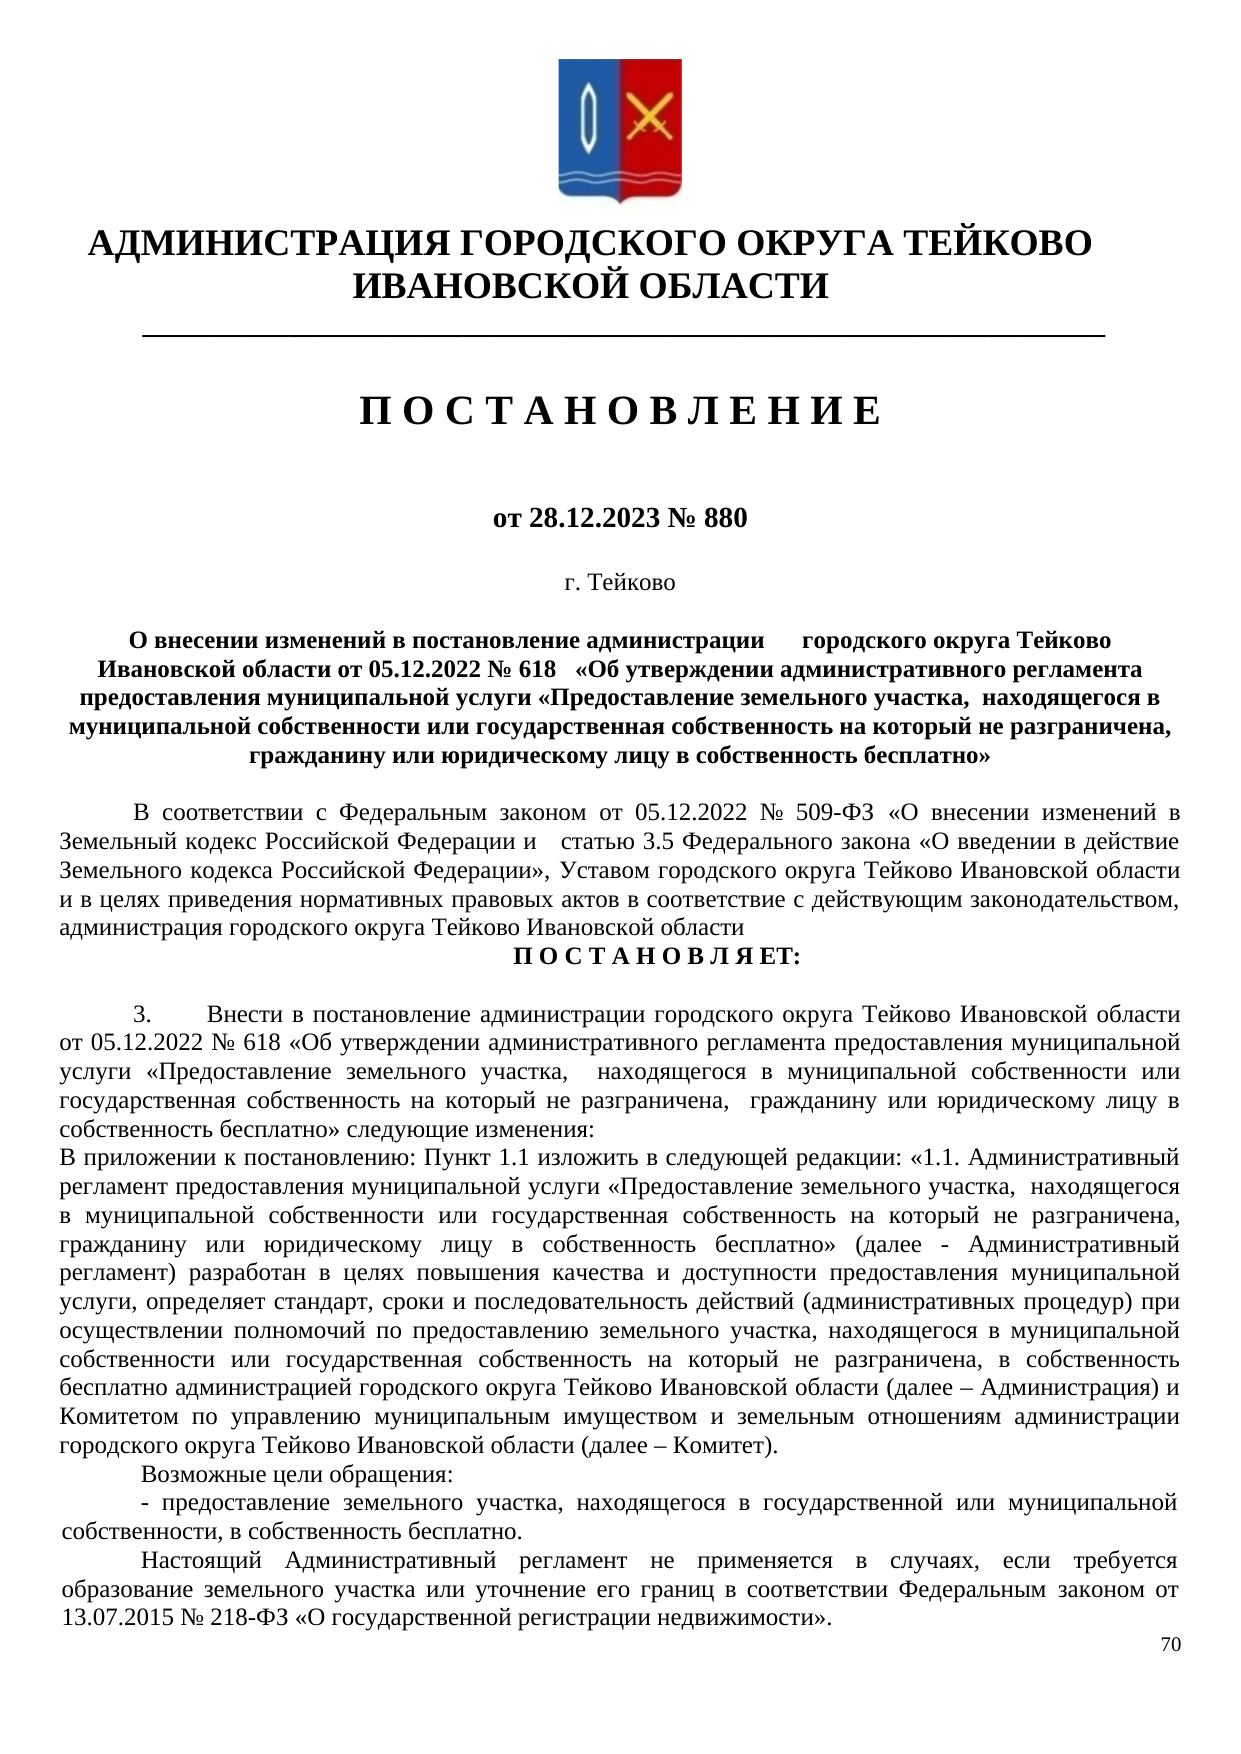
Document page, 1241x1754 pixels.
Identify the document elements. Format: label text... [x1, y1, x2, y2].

list Внести в постановление администрации городского округа Тейково Ивановской области от 05.12.2022 № 618 «Об утверждении административного регламента предоставления муниципальной услуги «Предоставление земельного участка, находящегося в муниципальной собственности или государственная собственность на который не разграничена, гражданину или юридическому лицу в собственность бесплатно» следующие изменения: [59, 999, 1181, 1142]
text __________________________________________________________________ [59, 306, 1181, 340]
list В приложении к постановлению: Пункт 1.1 изложить в следующей редакции: «1.1. Административный регламент предоставления муниципальной услуги «Предоставление земельного участка, находящегося в муниципальной собственности или государственная собственность на который не разграничена, гражданину или юридическому лицу в собственность бесплатно» (далее - Административный регламент) разработан в целях повышения качества и доступности предоставления муниципальной услуги, определяет стандарт, сроки и последовательность действий (административных процедур) при осуществлении полномочий по предоставлению земельного участка, находящегося в муниципальной собственности или государственная собственность на который не разграничена, в собственность бесплатно администрацией городского округа Тейково Ивановской области (далее – Администрация) и Комитетом по управлению муниципальным имуществом и земельным отношениям администрации городского округа Тейково Ивановской области (далее – Комитет). [59, 1142, 1181, 1459]
text АДМИНИСТРАЦИЯ ГОРОДСКОГО ОКРУГА ТЕЙКОВО [0, 220, 1181, 263]
text - предоставление земельного участка, находящегося в государственной или муниципальной собственности, в собственность бесплатно. [61, 1487, 1179, 1545]
text О внесении изменений в постановление администрации городского округа Тейково Ивановской области от 05.12.2022 № 618 «Об утверждении административного регламента предоставления муниципальной услуги «Предоставление земельного участка, находящегося в муниципальной собственности или государственная собственность на который не разграничена, гражданину или юридическому лицу в собственность бесплатно» [59, 625, 1181, 769]
picture [558, 59, 682, 220]
text от 28.12.2023 № 880 [59, 500, 1181, 534]
text Настоящий Административный регламент не применяется в случаях, если требуется образование земельного участка или уточнение его границ в соответствии Федеральным законом от 13.07.2015 № 218-ФЗ «О государственной регистрации недвижимости». [61, 1545, 1179, 1631]
text г. Тейково [59, 567, 1181, 596]
text В соответствии с Федеральным законом от 05.12.2022 № 509-ФЗ «О внесении изменений в Земельный кодекс Российской Федерации и статью 3.5 Федерального закона «О введении в действие Земельного кодекса Российской Федерации», Уставом городского округа Тейково Ивановской области и в целях приведения нормативных правовых актов в соответствие с действующим законодательством, администрация городского округа Тейково Ивановской области [59, 797, 1181, 941]
text Возможные цели обращения: [61, 1459, 1179, 1487]
text П О С Т А Н О В Л Я ЕТ: [59, 941, 1181, 970]
text П О С Т А Н О В Л Е Н И Е [59, 385, 1181, 433]
text ИВАНОВСКОЙ ОБЛАСТИ [0, 263, 1181, 306]
